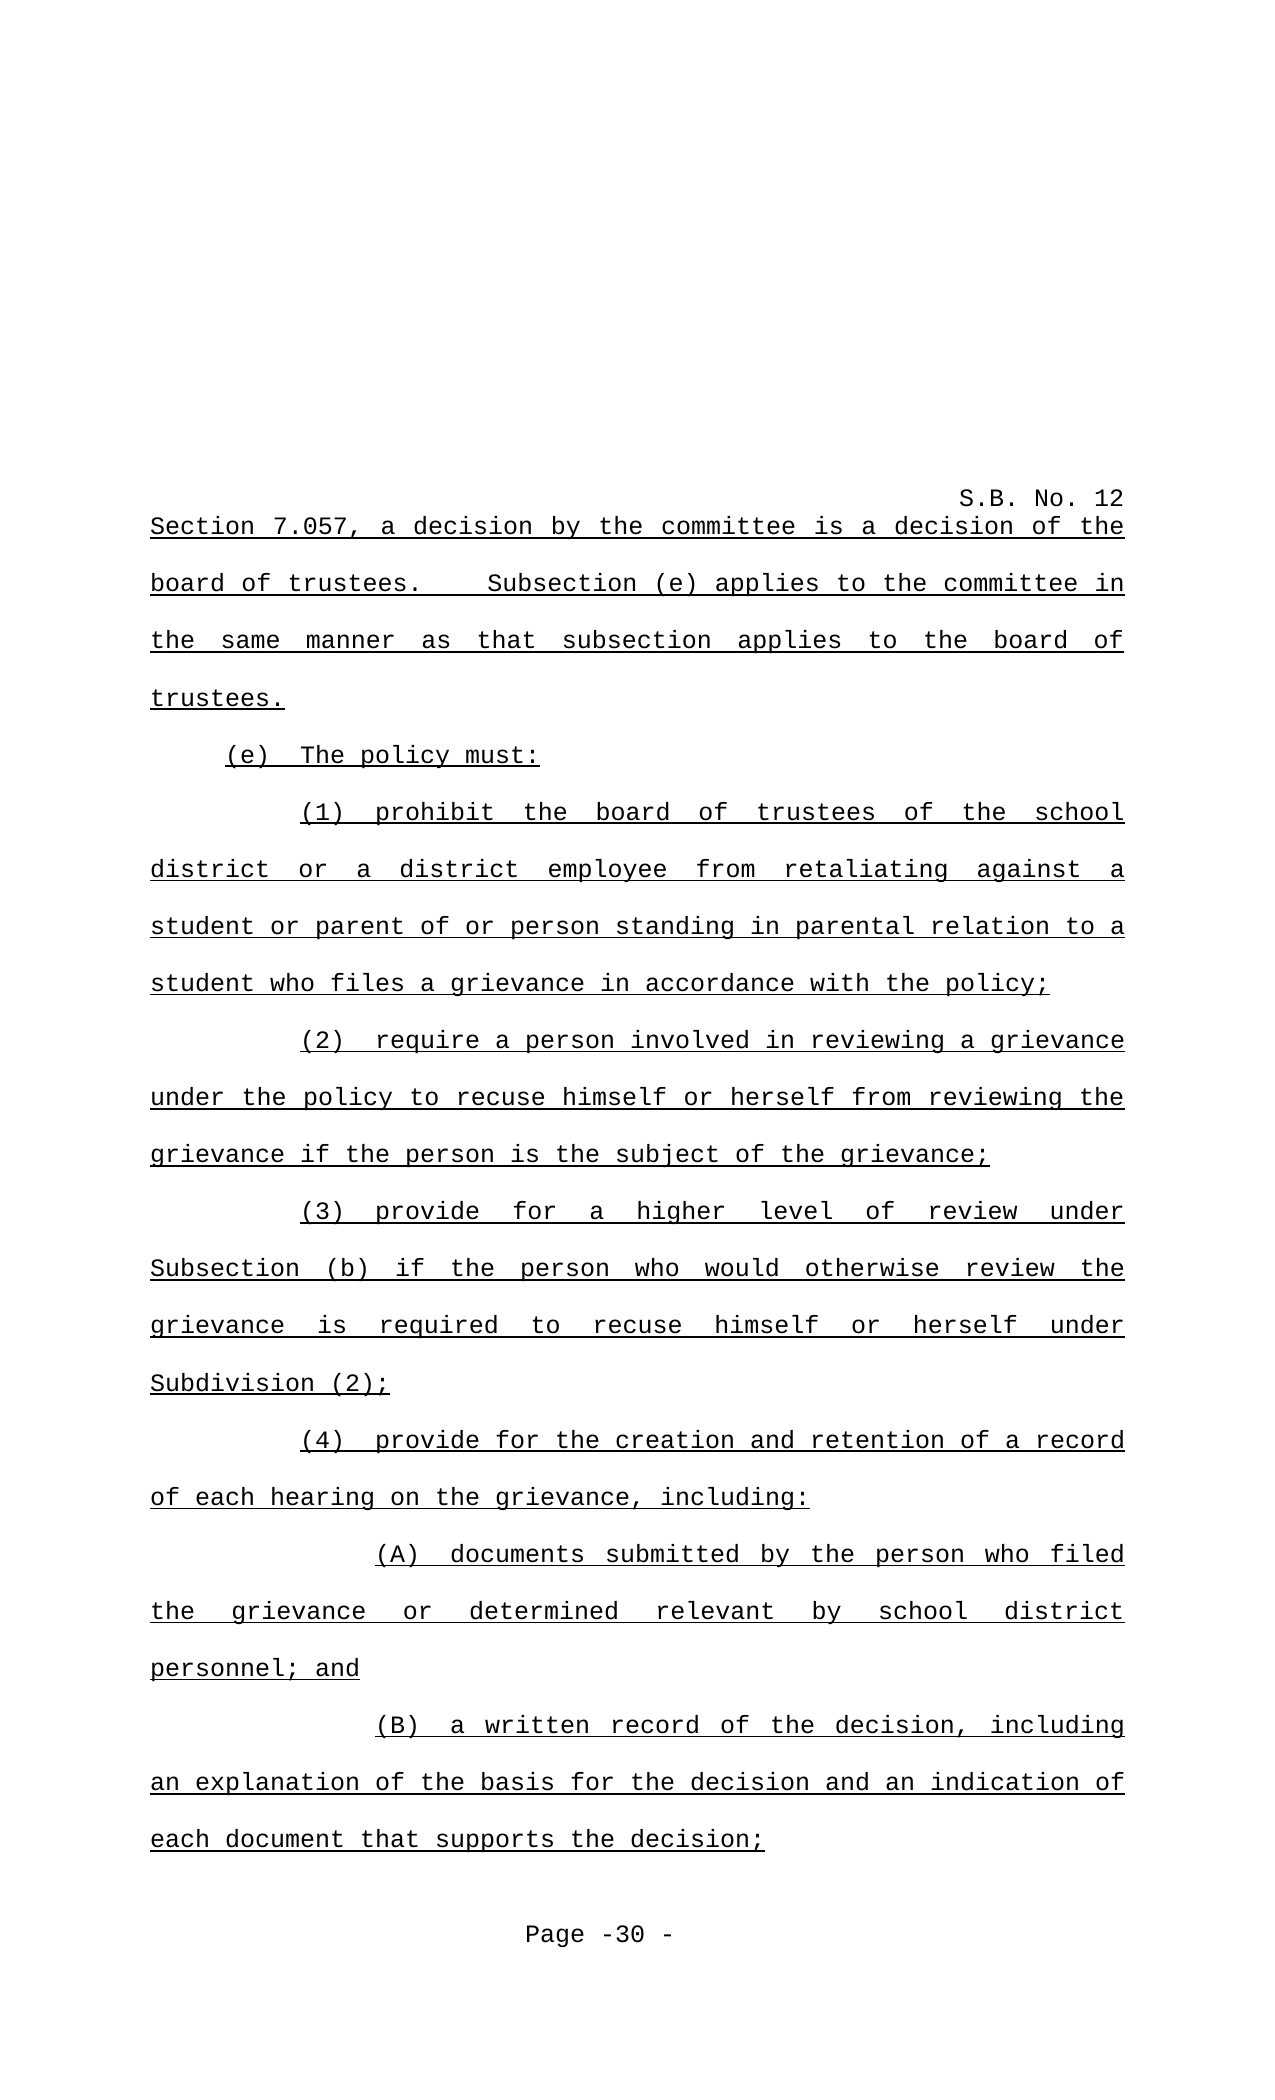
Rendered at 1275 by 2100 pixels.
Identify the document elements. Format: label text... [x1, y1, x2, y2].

text (3) provide for a higher level of review under Subsection (b) if the person who would otherwise review the grievance is required to recuse himself or herself under Subdivision (2); [150, 1281, 1125, 1336]
text (A) documents submitted by the person who filed the grievance or determined relevant by school district personnel; and [150, 1623, 1125, 1684]
text (1) prohibit the board of trustees of the school district or a district employee from retaliating against a student or parent of or person standing in parental relation to a student who files a grievance in accordance with the policy; [150, 881, 1125, 937]
text (2) require a person involved in reviewing a grievance under the policy to recuse himself or herself from reviewing the grievance if the person is the subject of the grievance; [150, 1027, 1125, 1108]
text (B) a written record of the decision, including an explanation of the basis for the decision and an indication of each document that supports the decision; [150, 1795, 1125, 1855]
text (2) require a person involved in reviewing a grievance under the policy to recuse himself or herself from reviewing the grievance if the person is the subject of the grievance; [150, 1110, 1125, 1170]
text (B) a written record of the decision, including an explanation of the basis for the decision and an indication of each document that supports the decision; [150, 1712, 1125, 1793]
text (1) prohibit the board of trustees of the school district or a district employee from retaliating against a student or parent of or person standing in parental relation to a student who files a grievance in accordance with the policy; [150, 938, 1125, 999]
text (e) The policy must: [150, 742, 1125, 771]
text (3) provide for a higher level of review under Subsection (b) if the person who would otherwise review the grievance is required to recuse himself or herself under Subdivision (2); [150, 1199, 1125, 1279]
text (4) provide for the creation and retention of a record of each hearing on the grievance, including: [150, 1427, 1125, 1513]
text (1) prohibit the board of trustees of the school district or a district employee from retaliating against a student or parent of or person standing in parental relation to a student who files a grievance in accordance with the policy; [150, 799, 1125, 880]
text (3) provide for a higher level of review under Subsection (b) if the person who would otherwise review the grievance is required to recuse himself or herself under Subdivision (2); [150, 1338, 1125, 1398]
text (A) documents submitted by the person who filed the grievance or determined relevant by school district personnel; and [150, 1541, 1125, 1622]
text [150, 514, 1125, 537]
